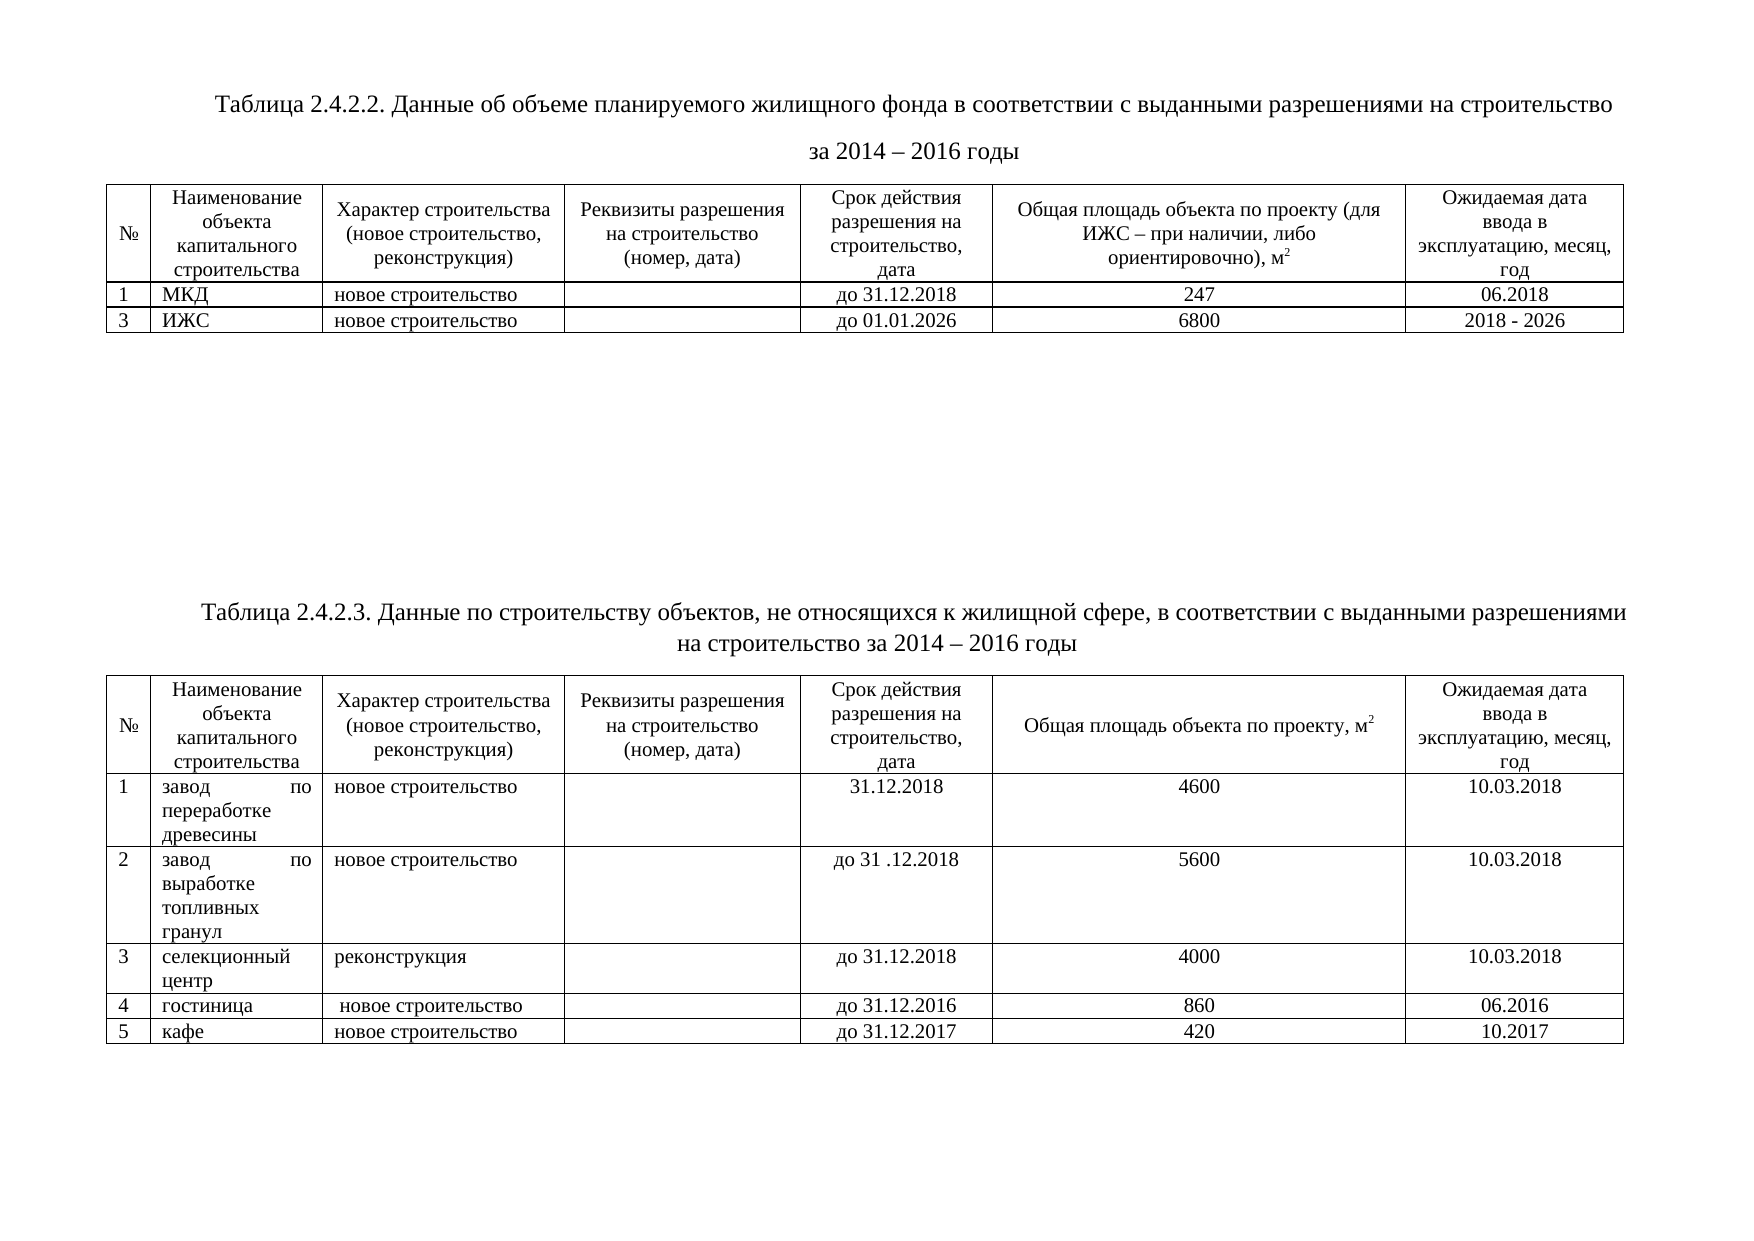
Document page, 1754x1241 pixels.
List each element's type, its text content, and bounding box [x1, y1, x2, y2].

table_cell 3 [107, 944, 150, 992]
table_cell 860 [993, 994, 1405, 1017]
table_cell новое строительство [323, 308, 564, 332]
table_header Ожидаемая дата ввода в эксплуатацию, месяц, год [1406, 676, 1623, 773]
table_cell 420 [993, 1019, 1405, 1043]
table_header № [107, 676, 150, 773]
table_header Наименование объекта капитального строительства [151, 676, 322, 773]
table_cell до 31.12.2018 [801, 283, 992, 306]
table_cell 10.03.2018 [1406, 847, 1623, 943]
table_cell завод по переработке древесины [151, 774, 322, 846]
table_header Ожидаемая дата ввода в эксплуатацию, месяц, год [1406, 185, 1623, 281]
table_cell 1 [107, 774, 150, 846]
table_header Наименование объекта капитального строительства [151, 185, 322, 281]
table_header Реквизиты разрешения на строительство (номер, дата) [565, 185, 800, 281]
table_cell новое строительство [323, 994, 564, 1017]
table_cell 06.2016 [1406, 994, 1623, 1017]
table_cell до 31 .12.2018 [801, 847, 992, 943]
table_cell 5600 [993, 847, 1405, 943]
table_cell МКД [151, 283, 322, 306]
table_cell 247 [993, 283, 1405, 306]
table_cell 6800 [993, 308, 1405, 332]
table_cell гостиница [151, 994, 322, 1017]
table_header Характер строительства (новое строительство, реконструкция) [323, 676, 564, 773]
table_cell новое строительство [323, 774, 564, 846]
table_cell реконструкция [323, 944, 564, 992]
table_cell до 31.12.2018 [801, 944, 992, 992]
table_cell ИЖС [151, 308, 322, 332]
table_cell 31.12.2018 [801, 774, 992, 846]
table_cell 1 [107, 283, 150, 306]
table_cell [565, 283, 800, 306]
table_cell 4600 [993, 774, 1405, 846]
text за 2014 – 2016 годы [118, 136, 1636, 165]
table_header Общая площадь объекта по проекту, м2 [993, 676, 1405, 773]
table_cell [565, 308, 800, 332]
table_cell 5 [107, 1019, 150, 1043]
table_cell до 31.12.2017 [801, 1019, 992, 1043]
table_cell 2018 - 2026 [1406, 308, 1623, 332]
table_cell [565, 994, 800, 1017]
table_cell до 01.01.2026 [801, 308, 992, 332]
table_header Реквизиты разрешения на строительство (номер, дата) [565, 676, 800, 773]
table_cell новое строительство [323, 847, 564, 943]
text Таблица 2.4.2.2. Данные об объеме планируемого жилищного фонда в соответствии с выданными разрешениями на строительство [118, 89, 1636, 117]
table_header № [107, 185, 150, 281]
table_header Срок действия разрешения на строительство, дата [801, 676, 992, 773]
table_cell 3 [107, 308, 150, 332]
table_cell [565, 847, 800, 943]
table_cell 2 [107, 847, 150, 943]
table_cell до 31.12.2016 [801, 994, 992, 1017]
table_cell [565, 944, 800, 992]
table_cell завод по выработке топливных гранул [151, 847, 322, 943]
table_cell [565, 1019, 800, 1043]
table_cell [565, 774, 800, 846]
table_cell 06.2018 [1406, 283, 1623, 306]
table_cell 10.03.2018 [1406, 774, 1623, 846]
table_cell 4 [107, 994, 150, 1017]
table_header Общая площадь объекта по проекту (для ИЖС – при наличии, либо ориентировочно), м2 [993, 185, 1405, 281]
table_cell новое строительство [323, 283, 564, 306]
table_header Характер строительства (новое строительство, реконструкция) [323, 185, 564, 281]
table_cell 10.2017 [1406, 1019, 1623, 1043]
table_cell 4000 [993, 944, 1405, 992]
table_cell кафе [151, 1019, 322, 1043]
table_cell 10.03.2018 [1406, 944, 1623, 992]
table_cell селекционный центр [151, 944, 322, 992]
text Таблица 2.4.2.3. Данные по строительству объектов, не относящихся к жилищной сфере, в соответствии с выданными разрешениями на строительство за 2014 – 2016 годы [118, 597, 1636, 656]
table_cell новое строительство [323, 1019, 564, 1043]
table_header Срок действия разрешения на строительство, дата [801, 185, 992, 281]
